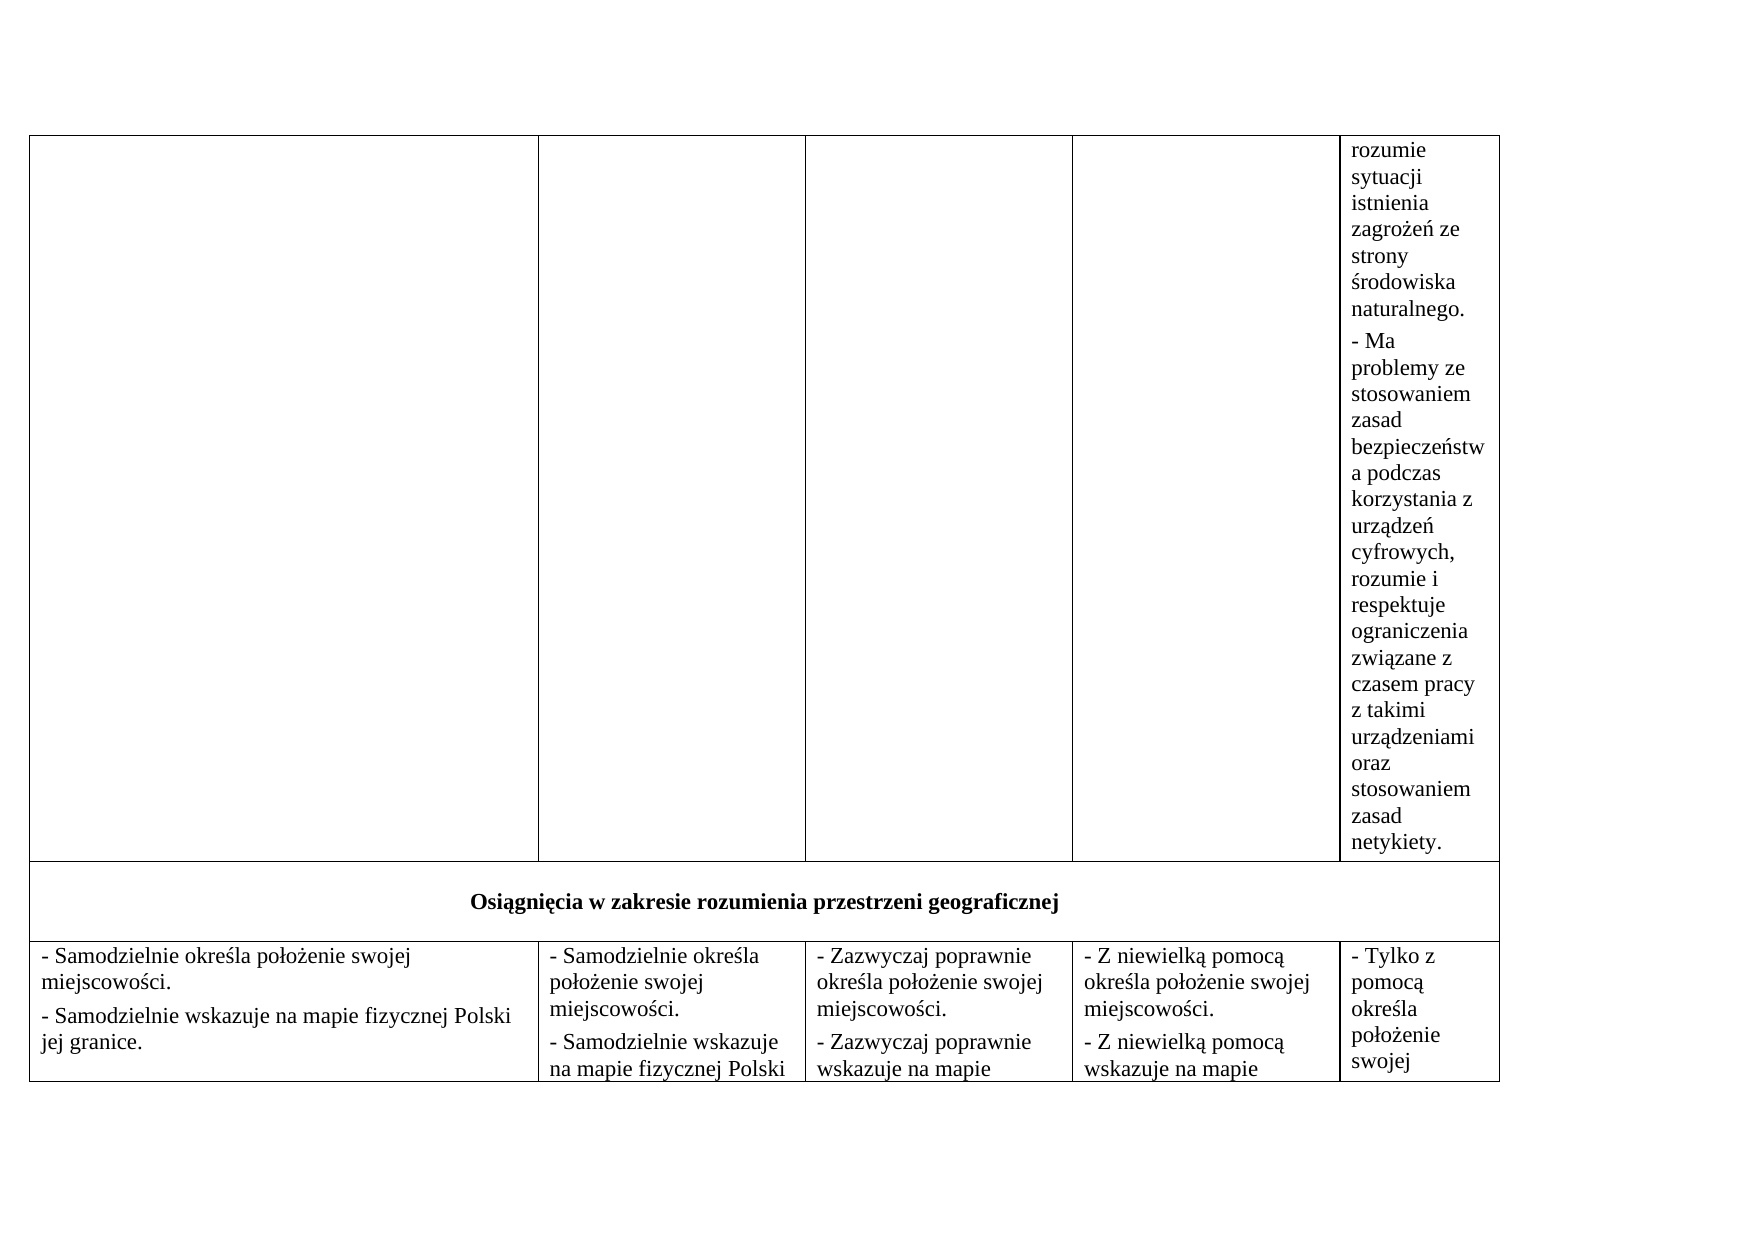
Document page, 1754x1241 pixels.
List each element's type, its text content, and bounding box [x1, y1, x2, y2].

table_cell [1341, 942, 1499, 1081]
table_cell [539, 942, 805, 1081]
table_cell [1073, 136, 1339, 861]
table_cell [30, 136, 538, 861]
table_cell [806, 942, 1072, 1081]
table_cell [1341, 136, 1499, 861]
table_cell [30, 942, 538, 1081]
table_cell Osiągnięcia w zakresie rozumienia przestrzeni geograficznej [30, 862, 1499, 941]
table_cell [1073, 942, 1339, 1081]
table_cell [539, 136, 805, 861]
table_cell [806, 136, 1072, 861]
